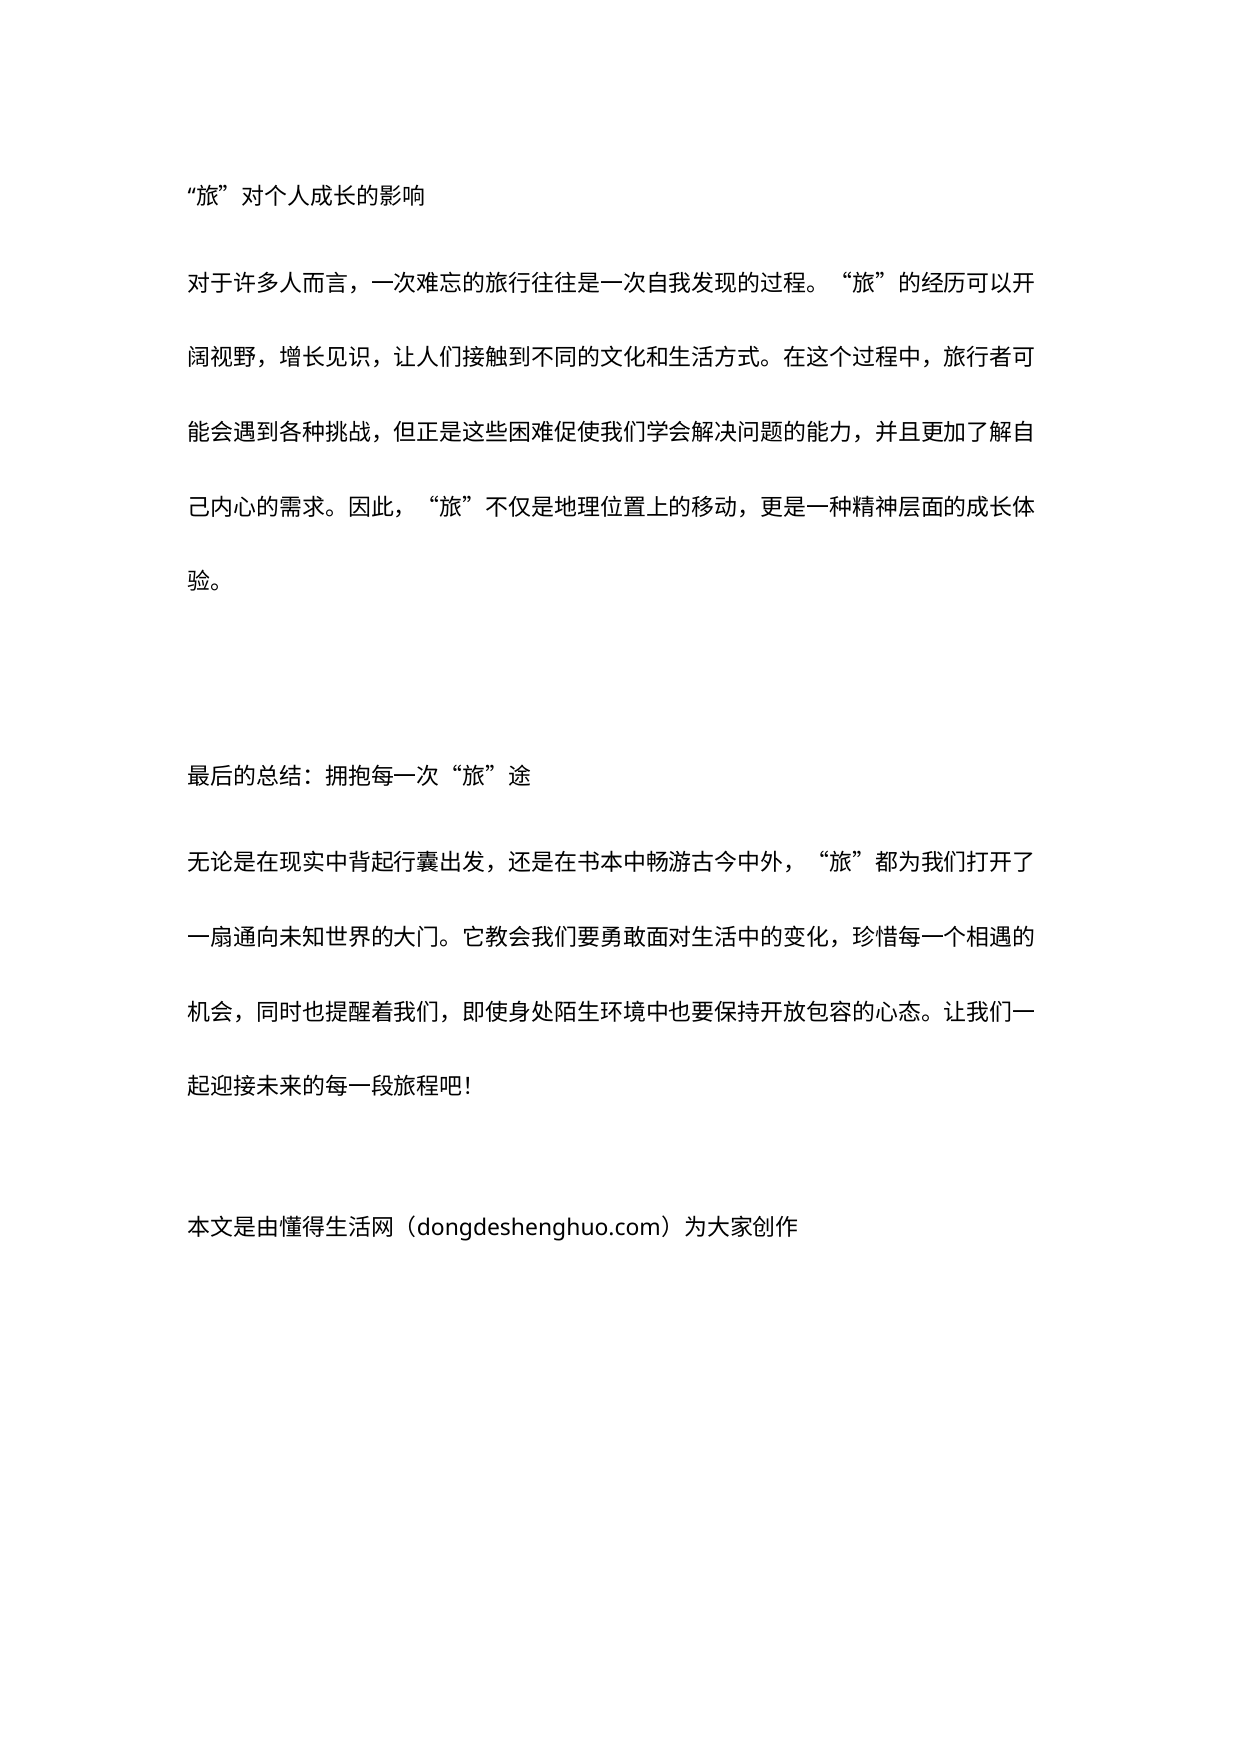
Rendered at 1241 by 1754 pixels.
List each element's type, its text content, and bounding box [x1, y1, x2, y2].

text 最后的总结：拥抱每一次“旅”途 [187, 742, 1053, 807]
text 无论是在现实中背起行囊出发，还是在书本中畅游古今中外，“旅”都为我们打开了一扇通向未知世界的大门。它教会我们要勇敢面对生活中的变化，珍惜每一个相遇的机会，同时也提醒着我们，即使身处陌生环境中也要保持开放包容的心态。让我们一起迎接未来的每一段旅程吧！ [187, 828, 1053, 1117]
text 本文是由懂得生活网（dongdeshenghuo.com）为大家创作 [187, 1193, 1053, 1258]
text “旅”对个人成长的影响 [187, 162, 1053, 227]
text 对于许多人而言，一次难忘的旅行往往是一次自我发现的过程。“旅”的经历可以开阔视野，增长见识，让人们接触到不同的文化和生活方式。在这个过程中，旅行者可能会遇到各种挑战，但正是这些困难促使我们学会解决问题的能力，并且更加了解自己内心的需求。因此，“旅”不仅是地理位置上的移动，更是一种精神层面的成长体验。 [187, 249, 1053, 612]
